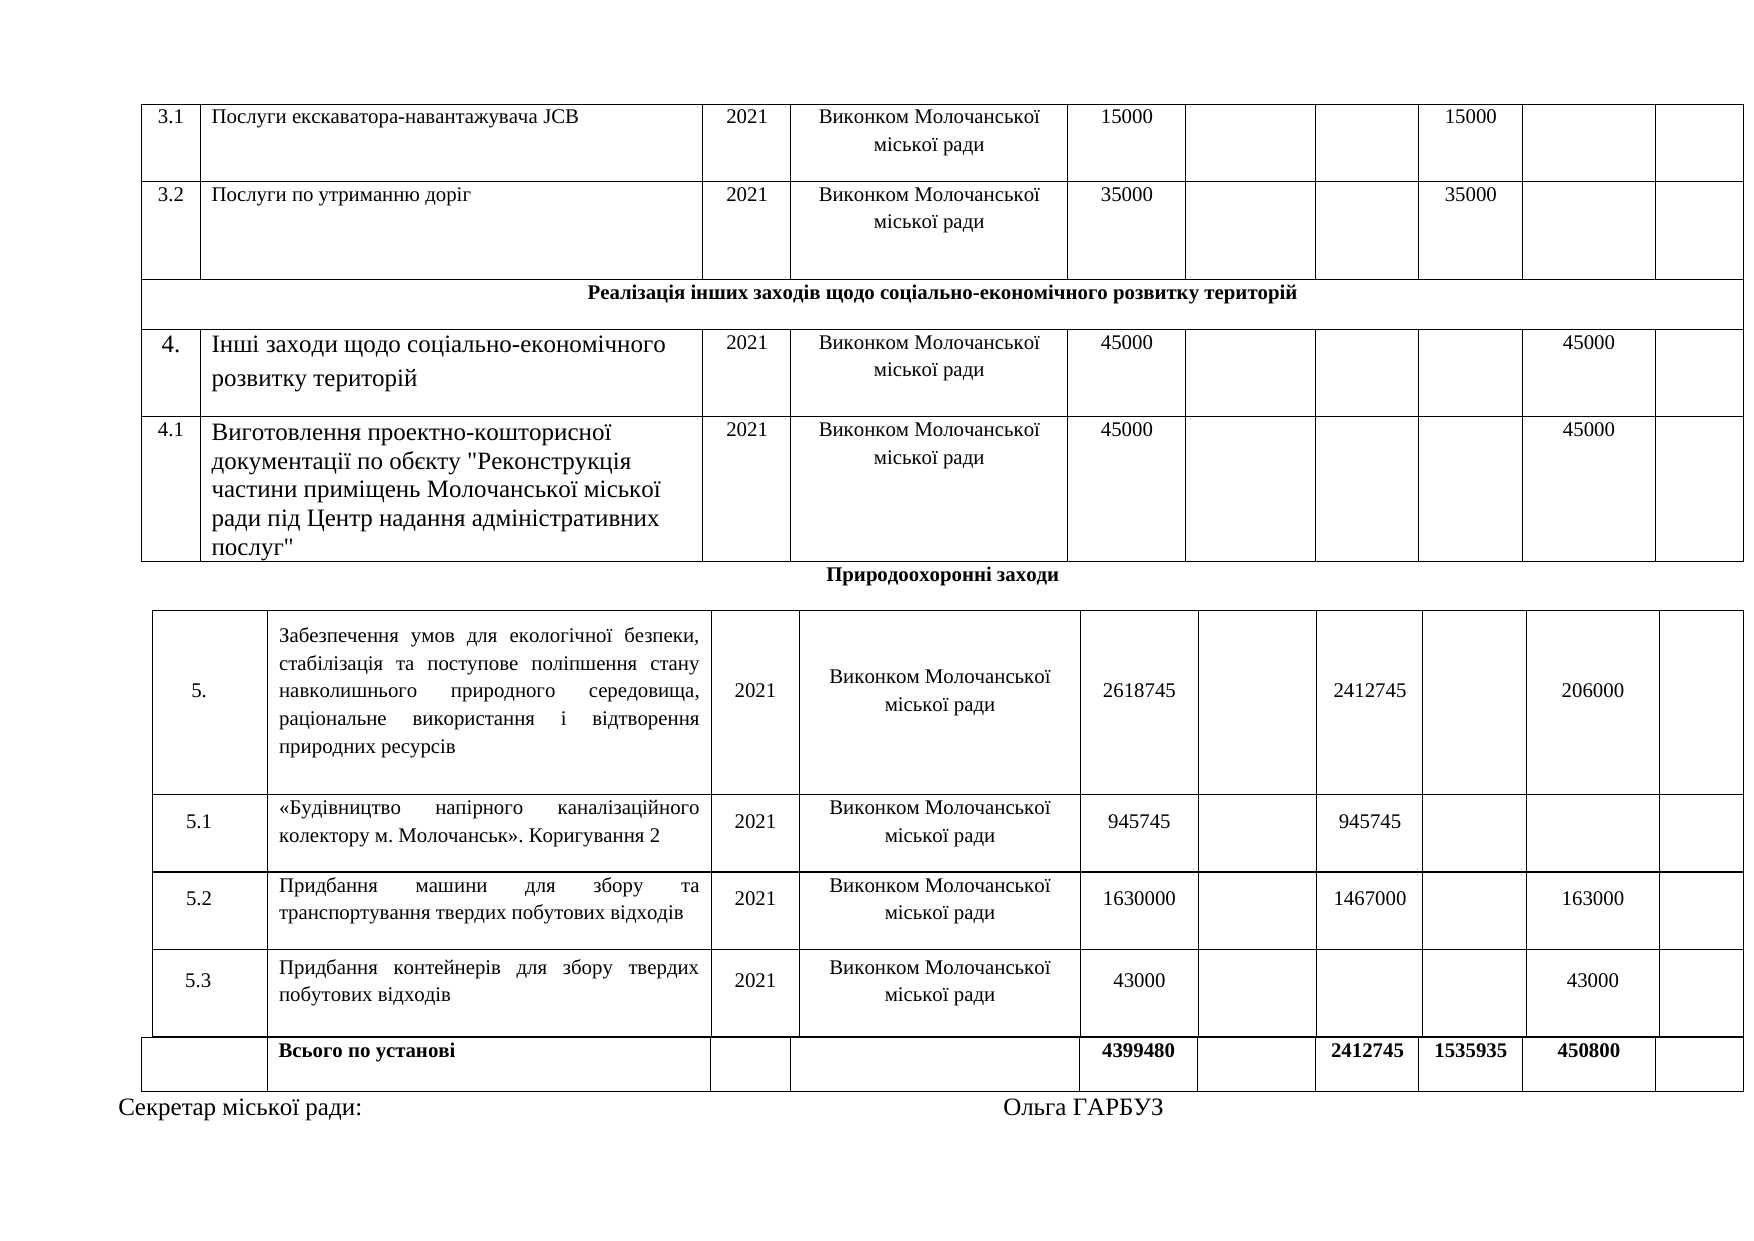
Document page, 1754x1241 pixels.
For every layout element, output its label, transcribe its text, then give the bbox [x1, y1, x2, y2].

table_cell [1523, 105, 1655, 181]
table_cell [1656, 417, 1743, 561]
table_cell [1316, 105, 1418, 181]
table_cell [1186, 182, 1315, 279]
table_cell 35000 [1068, 182, 1185, 279]
table_cell [1316, 182, 1418, 279]
table_cell 3.2 [142, 182, 200, 279]
table_cell 45000 [1523, 417, 1655, 561]
table_cell Реалізація інших заходів щодо соціально-економічного розвитку територій [142, 280, 1743, 328]
table_cell [1656, 330, 1743, 416]
table_cell Всього по установі [268, 1038, 710, 1091]
table_cell [1198, 1038, 1315, 1091]
table_cell [1656, 1038, 1743, 1091]
table_cell 3.1 [142, 105, 200, 181]
table_cell Виконком Молочанської міської ради [791, 182, 1067, 279]
table_cell [1419, 417, 1522, 561]
table_cell [1186, 105, 1315, 181]
table_cell Виконком Молочанської міської ради [791, 105, 1067, 181]
table_cell [1523, 182, 1655, 279]
table_cell Інші заходи щодо соціально-економічного розвитку територій [201, 330, 702, 416]
table_cell Послуги по утриманню доріг [201, 182, 702, 279]
table_cell 45000 [1523, 330, 1655, 416]
table_cell 4. [142, 330, 200, 416]
table_cell 4399480 [1080, 1038, 1197, 1091]
table_cell [142, 1038, 267, 1091]
table_cell 1535935 [1419, 1038, 1522, 1091]
table_cell 450800 [1523, 1038, 1655, 1091]
table_cell [1656, 182, 1743, 279]
table_cell 15000 [1068, 105, 1185, 181]
table_cell 2021 [703, 105, 790, 181]
table_cell [1316, 417, 1418, 561]
table_cell Послуги екскаватора-навантажувача JCB [201, 105, 702, 181]
table_cell 2021 [703, 182, 790, 279]
table_cell [1656, 105, 1743, 181]
table_cell 2412745 [1316, 1038, 1418, 1091]
text Секретар міської ради: Ольга ГАРБУЗ [118, 1092, 1636, 1121]
table_cell [1419, 330, 1522, 416]
table_cell Виготовлення проектно-кошторисної документації по обєкту "Реконструкція частини приміщень Молочанської міської ради під Центр надання адміністративних послуг" [201, 417, 702, 561]
table_cell [791, 1038, 1079, 1091]
table_cell Виконком Молочанської міської ради [791, 330, 1067, 416]
table_cell 35000 [1419, 182, 1522, 279]
table_cell [1316, 330, 1418, 416]
table_cell 2021 [703, 417, 790, 561]
table_cell Природоохоронні заходи [141, 562, 1744, 1037]
table_cell 2021 [703, 330, 790, 416]
table_cell 45000 [1068, 417, 1185, 561]
table_cell 15000 [1419, 105, 1522, 181]
table_cell [711, 1038, 790, 1091]
table_cell [1186, 330, 1315, 416]
table_cell Виконком Молочанської міської ради [791, 417, 1067, 561]
table_cell 4.1 [142, 417, 200, 561]
table_cell [1186, 417, 1315, 561]
table_cell 45000 [1068, 330, 1185, 416]
